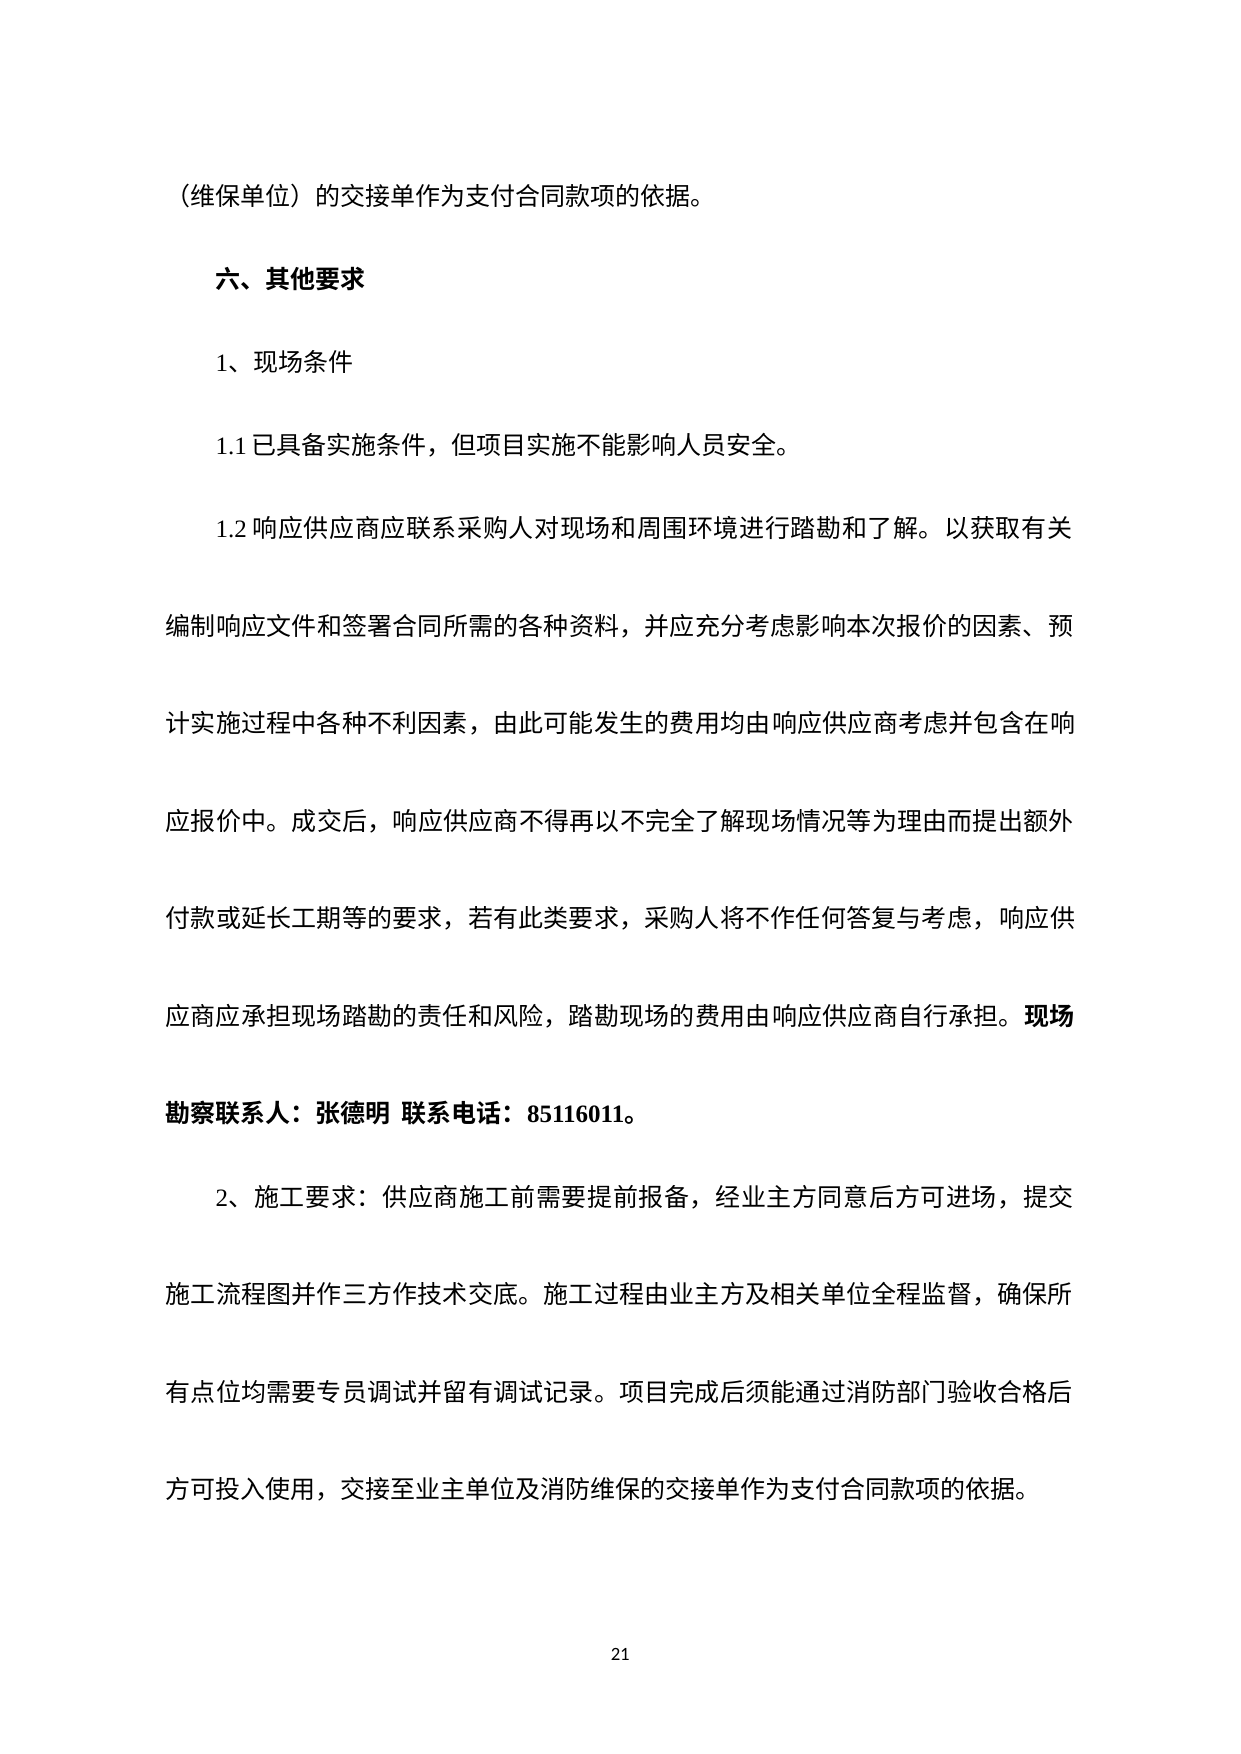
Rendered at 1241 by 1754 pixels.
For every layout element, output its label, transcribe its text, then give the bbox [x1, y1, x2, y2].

text 1.2响应供应商应联系采购人对现场和周围环境进行踏勘和了解。以获取有关编制响应文件和签署合同所需的各种资料，并应充分考虑影响本次报价的因素、预计实施过程中各种不利因素，由此可能发生的费用均由响应供应商考虑并包含在响应报价中。成交后，响应供应商不得再以不完全了解现场情况等为理由而提出额外付款或延长工期等的要求，若有此类要求，采购人将不作任何答复与考虑，响应供应商应承担现场踏勘的责任和风险，踏勘现场的费用由响应供应商自行承担。现场勘察联系人：张德明 联系电话：85116011。 [165, 494, 1075, 1144]
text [165, 162, 1075, 227]
text 1、现场条件 [165, 328, 1075, 393]
text 1.1已具备实施条件，但项目实施不能影响人员安全。 [165, 411, 1075, 476]
text 六、其他要求 [165, 245, 1075, 310]
text 2、施工要求：供应商施工前需要提前报备，经业主方同意后方可进场，提交施工流程图并作三方作技术交底。施工过程由业主方及相关单位全程监督，确保所有点位均需要专员调试并留有调试记录。项目完成后须能通过消防部门验收合格后方可投入使用，交接至业主单位及消防维保的交接单作为支付合同款项的依据。 [165, 1163, 1075, 1520]
